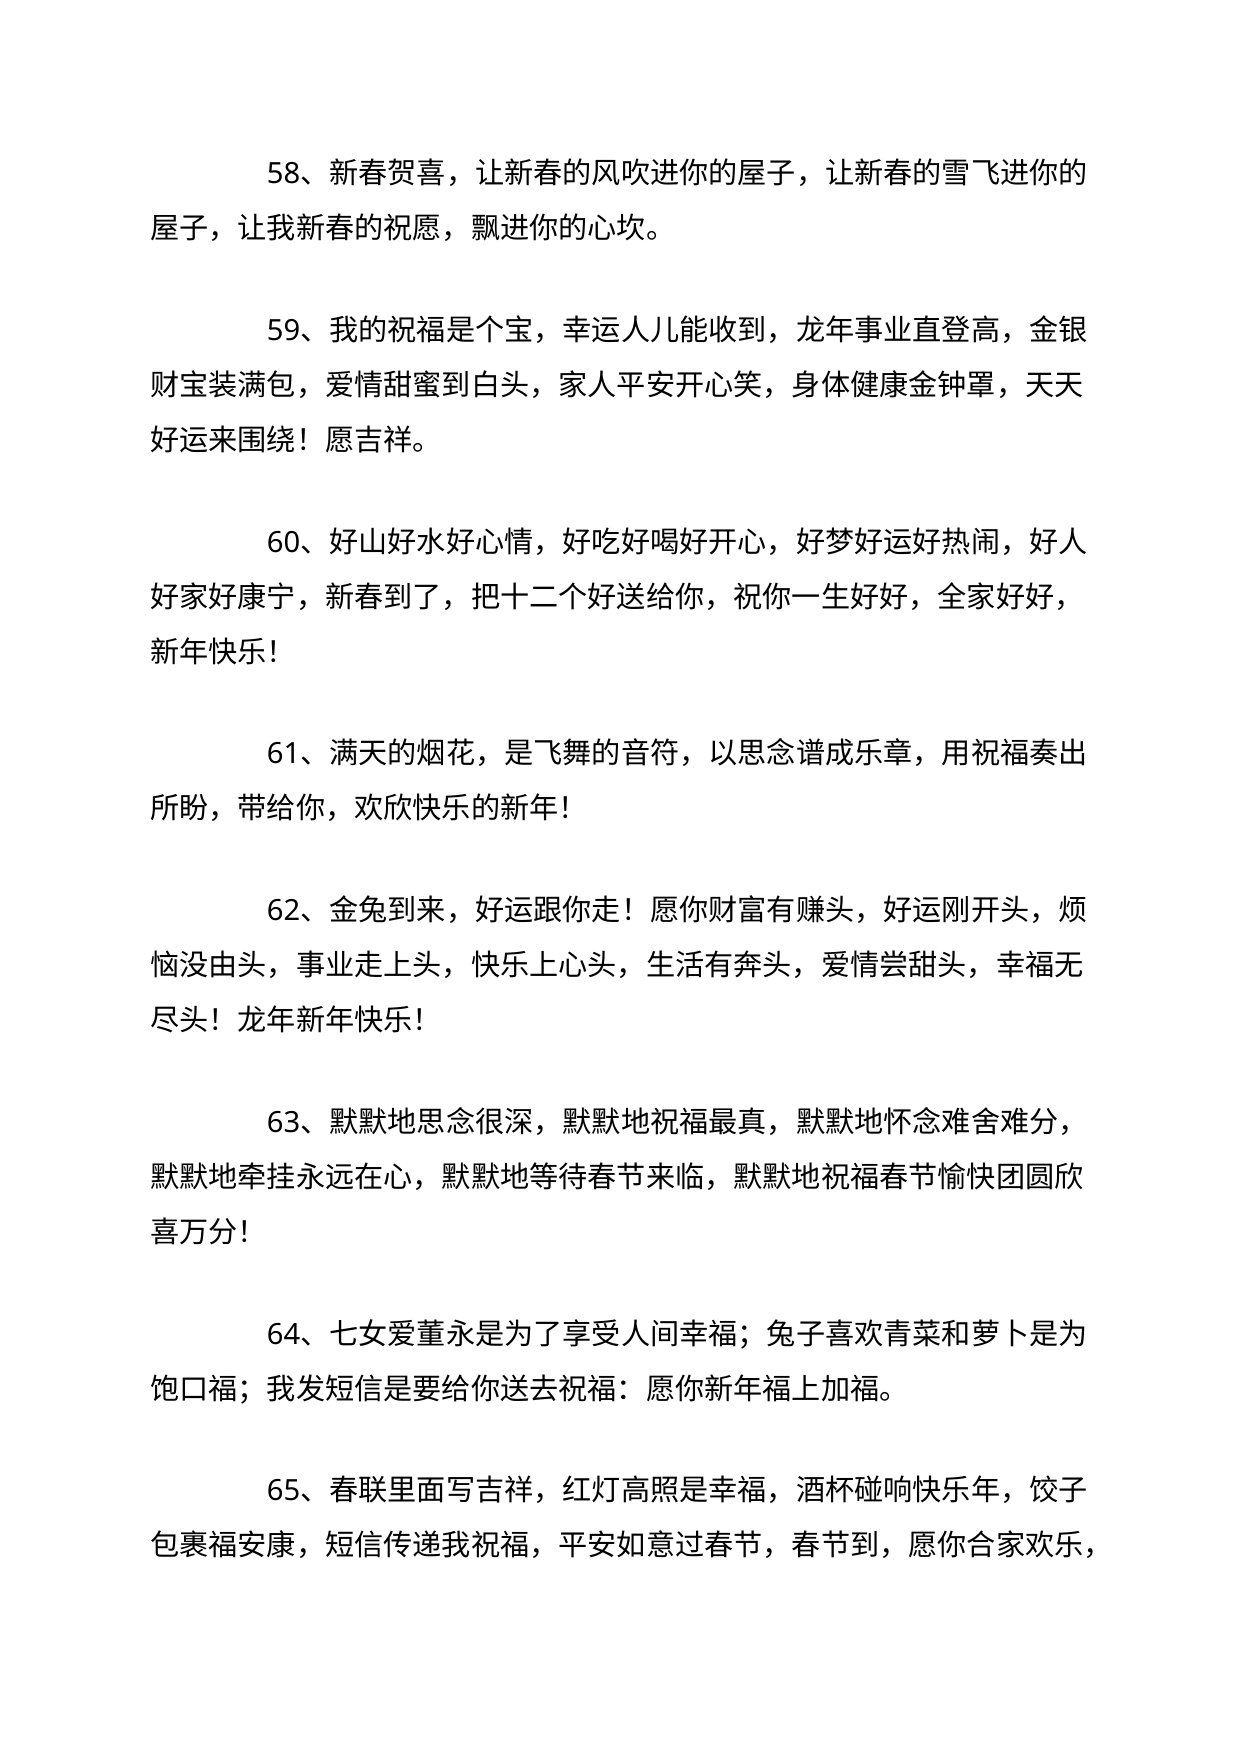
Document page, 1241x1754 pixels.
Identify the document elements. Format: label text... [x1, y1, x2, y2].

text 61、满天的烟花，是飞舞的音符，以思念谱成乐章，用祝福奏出所盼，带给你，欢欣快乐的新年！ [150, 730, 1090, 827]
text 60、好山好水好心情，好吃好喝好开心，好梦好运好热闹，好人好家好康宁，新春到了，把十二个好送给你，祝你一生好好，全家好好，新年快乐！ [150, 518, 1090, 671]
text 62、金兔到来，好运跟你走！愿你财富有赚头，好运刚开头，烦恼没由头，事业走上头，快乐上心头，生活有奔头，爱情尝甜头，幸福无尽头！龙年新年快乐！ [150, 887, 1090, 1039]
text 64、七女爱董永是为了享受人间幸福；兔子喜欢青菜和萝卜是为饱口福；我发短信是要给你送去祝福：愿你新年福上加福。 [150, 1310, 1090, 1407]
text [150, 1467, 1090, 1564]
text 59、我的祝福是个宝，幸运人儿能收到，龙年事业直登高，金银财宝装满包，爱情甜蜜到白头，家人平安开心笑，身体健康金钟罩，天天好运来围绕！愿吉祥。 [150, 307, 1090, 459]
text 63、默默地思念很深，默默地祝福最真，默默地怀念难舍难分，默默地牵挂永远在心，默默地等待春节来临，默默地祝福春节愉快团圆欣喜万分！ [150, 1098, 1090, 1251]
text 58、新春贺喜，让新春的风吹进你的屋子，让新春的雪飞进你的屋子，让我新春的祝愿，飘进你的心坎。 [150, 150, 1090, 247]
